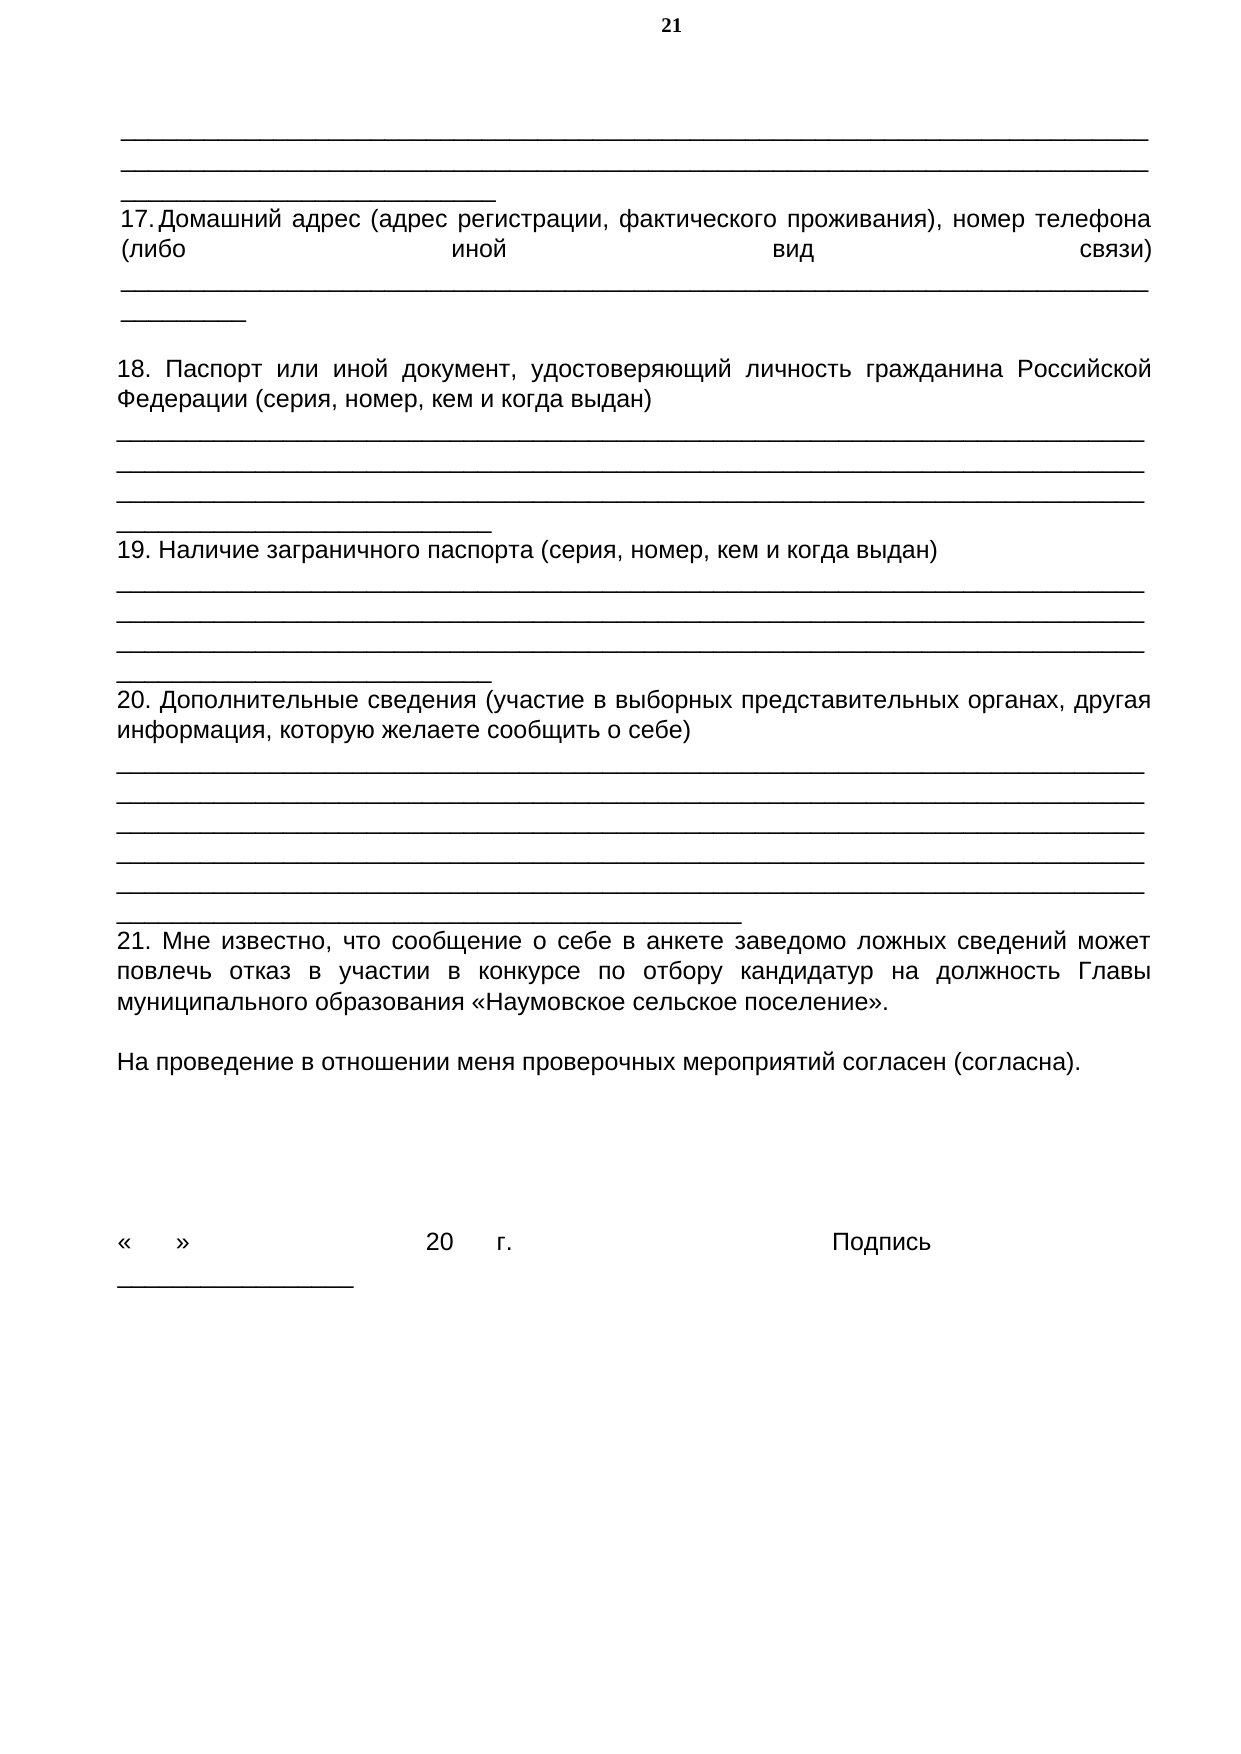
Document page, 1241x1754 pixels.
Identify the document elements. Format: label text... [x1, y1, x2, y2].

text _______________________________________________________________________________________________________________________________________________________________________________________________________________________________________________________________________________________________________________________________________________________________________________________________________________________________ [117, 746, 1153, 925]
text 18. Паспорт или иной документ, удостоверяющий личность гражданина Российской Федерации (серия, номер, кем и когда выдан) [117, 354, 1153, 413]
text 21. Мне известно, что сообщение о себе в анкете заведомо ложных сведений может повлечь отказ в участии в конкурсе по отбору кандидатур на должность Главы муниципального образования «Наумовское сельское поселение». [117, 926, 1153, 1015]
text _________________________________________________________________________________________________________________________________________________________________________________________________________________________________________________________ [117, 565, 1153, 684]
text 20. Дополнительные сведения (участие в выборных представительных органах, другая информация, которую желаете сообщить о себе) [117, 685, 1153, 744]
text 19. Наличие заграничного паспорта (серия, номер, кем и когда выдан) [117, 535, 1153, 564]
text _________________________________________________________________________________________________________________________________________________________________________________________________________________________________________________________ [117, 414, 1153, 533]
text На проведение в отношении меня проверочных мероприятий согласен (согласна). [117, 1047, 1153, 1075]
text « » 20 г. Подпись _________________ [117, 1227, 1153, 1289]
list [120, 113, 1153, 202]
list Домашний адрес (адрес регистрации, фактического проживания), номер телефона (либо иной вид связи) ___________________________________________________________________________________ [120, 204, 1153, 323]
